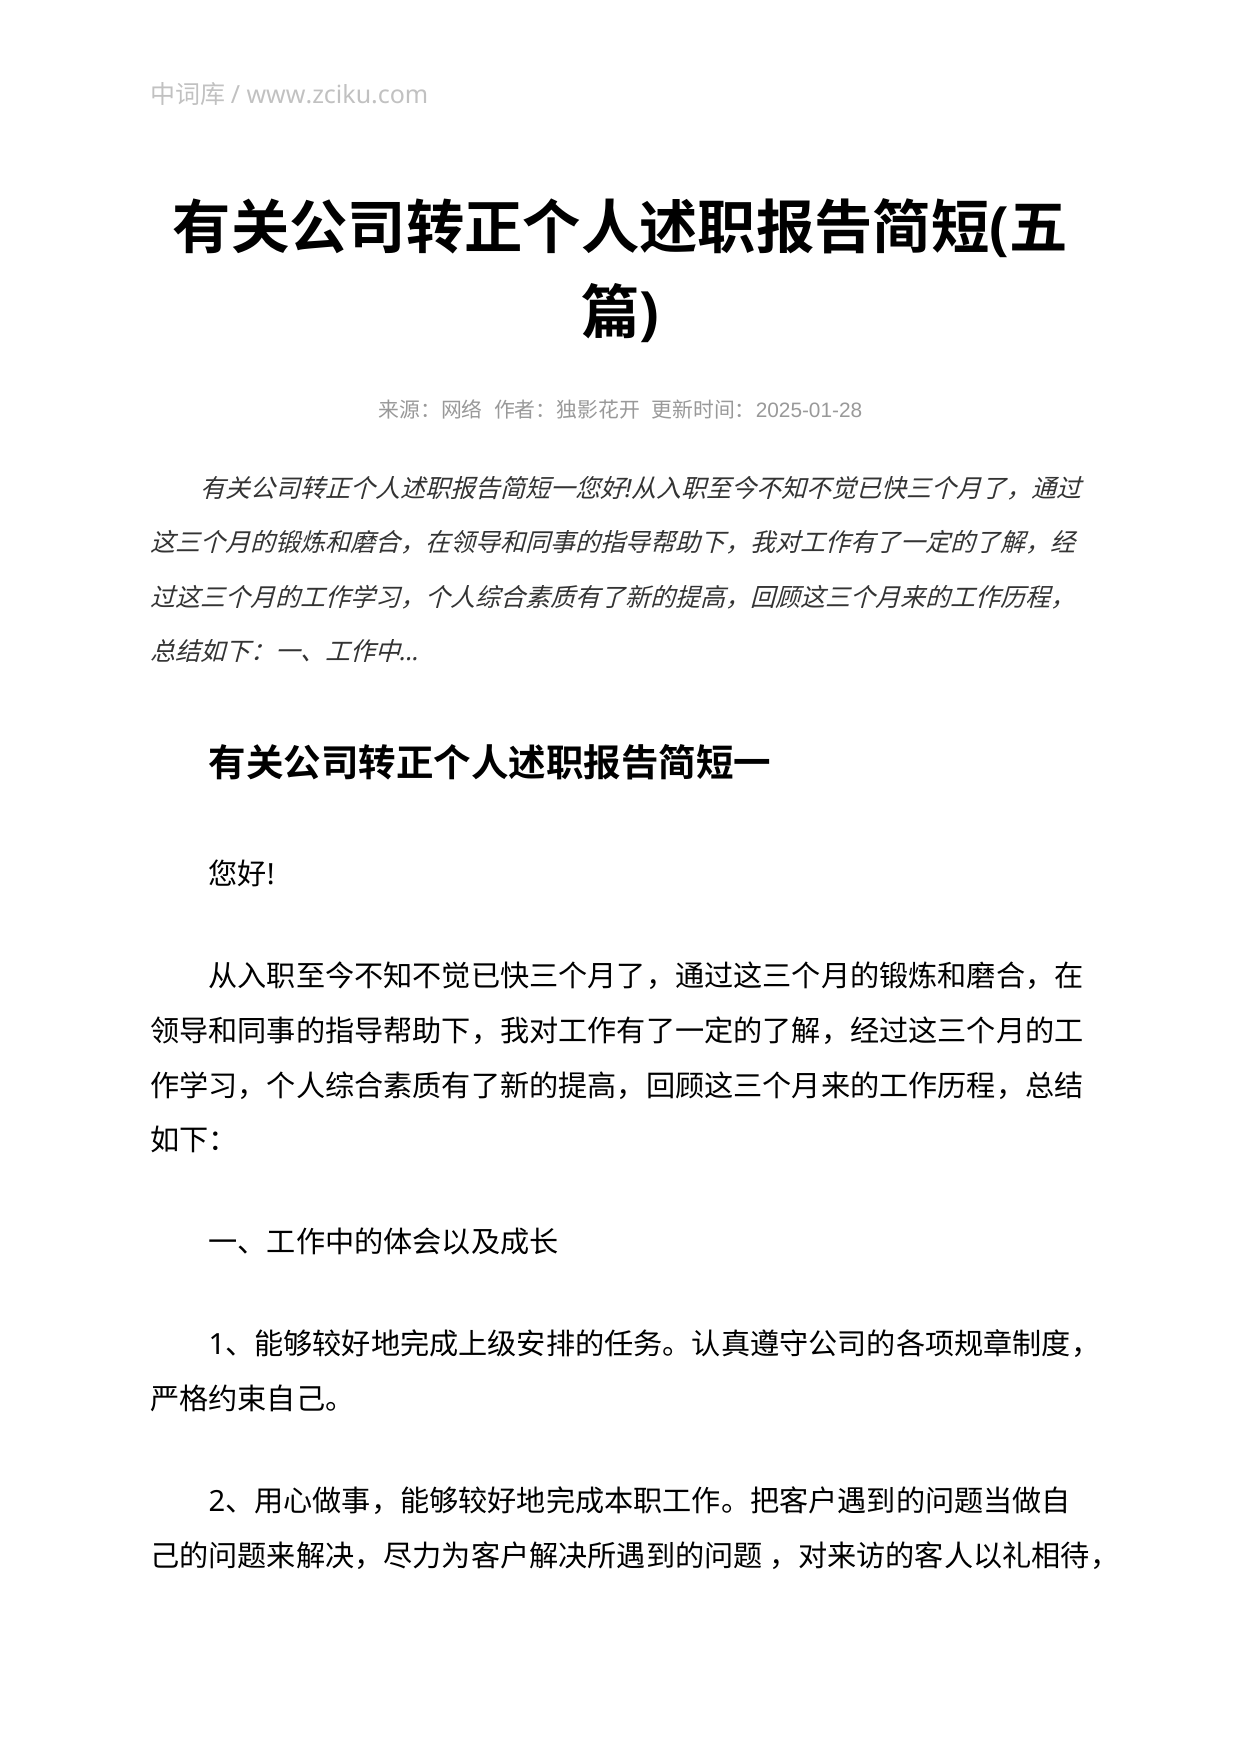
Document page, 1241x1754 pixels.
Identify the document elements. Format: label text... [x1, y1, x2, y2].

text 一、工作中的体会以及成长 [150, 1219, 1090, 1261]
subtitle 有关公司转正个人述职报告简短(五篇) [150, 181, 1090, 351]
text 来源：网络 作者：独影花开 更新时间：2025-01-28 [150, 398, 1090, 422]
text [150, 1477, 1090, 1574]
text 1、能够较好地完成上级安排的任务。认真遵守公司的各项规章制度，严格约束自己。 [150, 1321, 1090, 1418]
text 有关公司转正个人述职报告简短一 [150, 733, 1090, 787]
text 您好! [150, 850, 1090, 893]
text 从入职至今不知不觉已快三个月了，通过这三个月的锻炼和磨合，在领导和同事的指导帮助下，我对工作有了一定的了解，经过这三个月的工作学习，个人综合素质有了新的提高，回顾这三个月来的工作历程，总结如下： [150, 952, 1090, 1159]
text 有关公司转正个人述职报告简短一您好!从入职至今不知不觉已快三个月了，通过这三个月的锻炼和磨合，在领导和同事的指导帮助下，我对工作有了一定的了解，经过这三个月的工作学习，个人综合素质有了新的提高，回顾这三个月来的工作历程，总结如下：一、工作中... [150, 468, 1090, 668]
